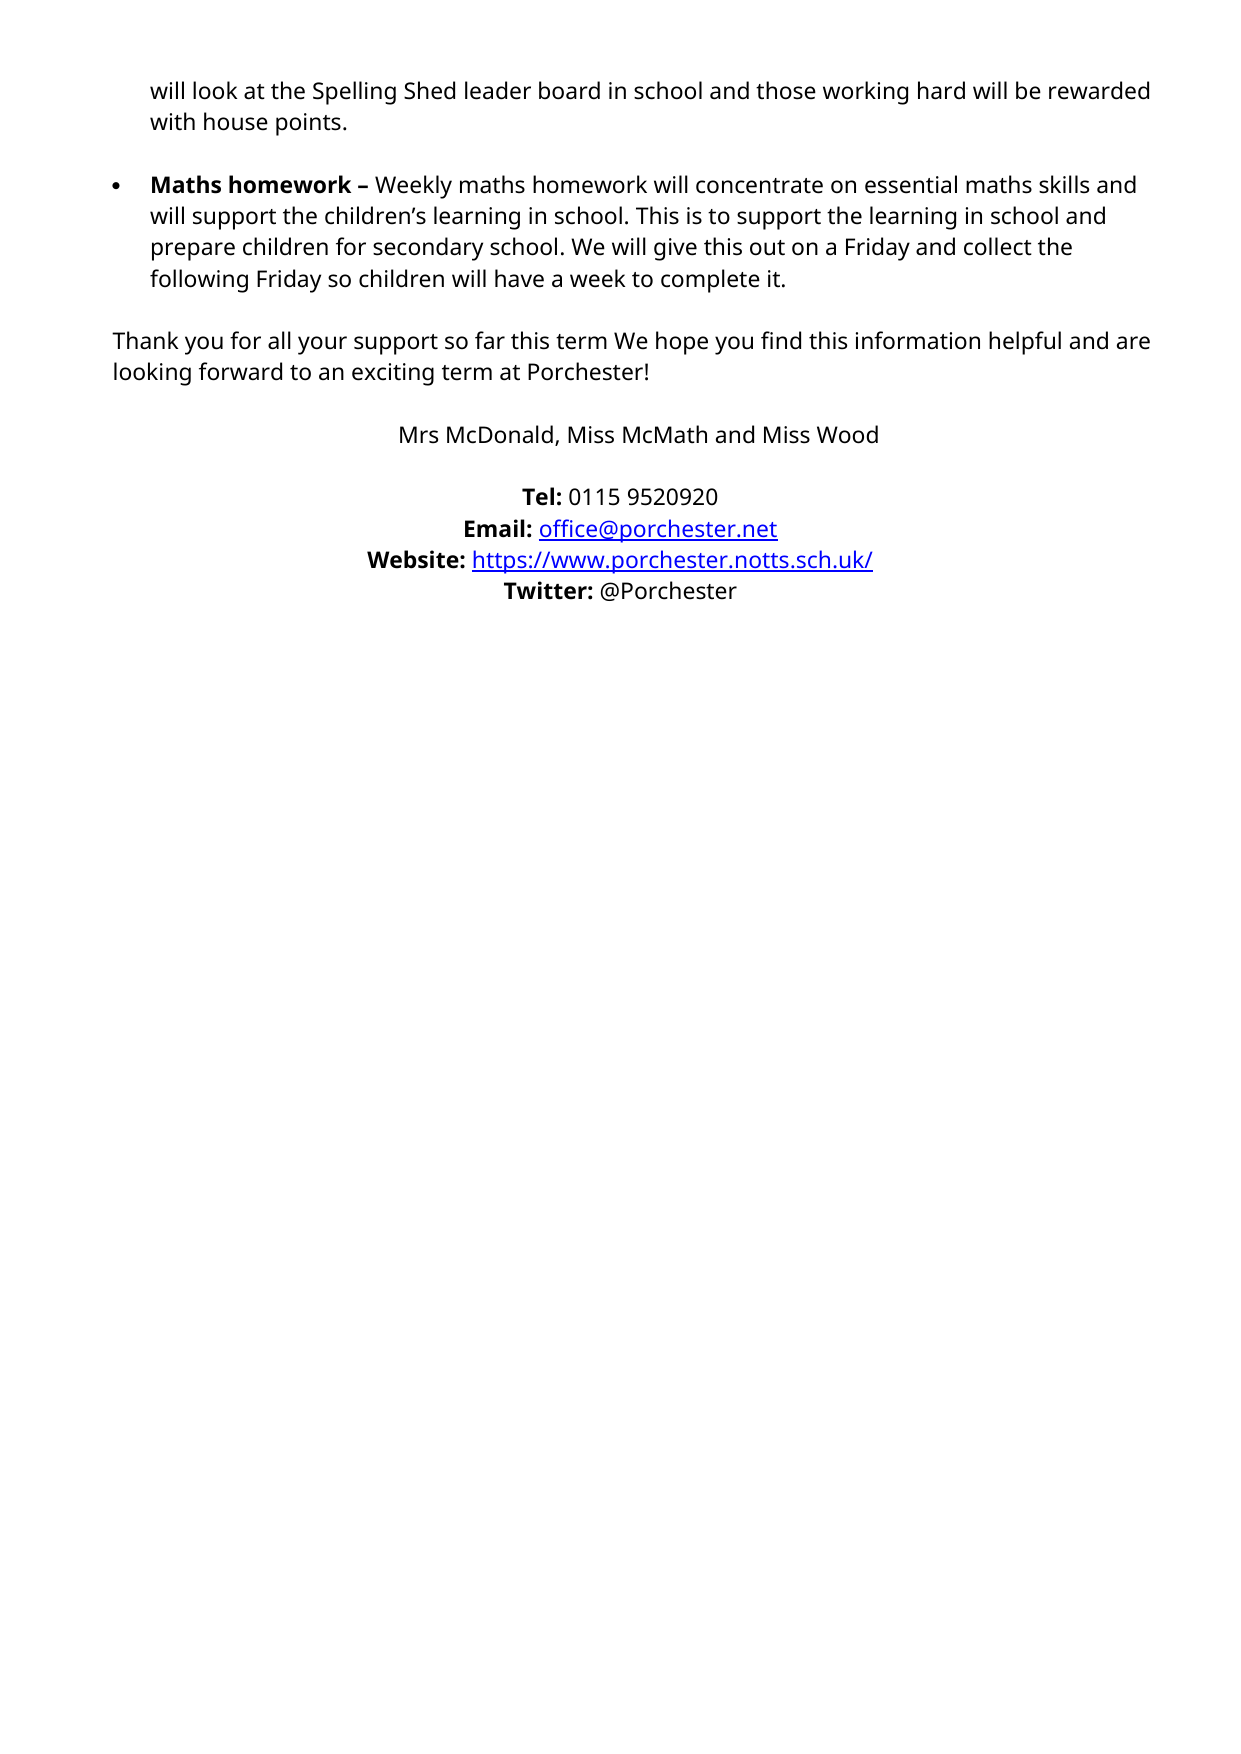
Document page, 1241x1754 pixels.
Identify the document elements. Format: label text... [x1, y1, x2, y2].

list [112, 75, 1165, 137]
text Twitter: @Porchester [75, 575, 1165, 606]
text Website: https://www.porchester.notts.sch.uk/ [75, 544, 1165, 575]
text Email: office@porchester.net [75, 512, 1165, 544]
text Thank you for all your support so far this term We hope you find this information helpful and are looking forward to an exciting term at Porchester! [112, 325, 1165, 387]
text Mrs McDonald, Miss McMath and Miss Wood [112, 419, 1165, 450]
list Maths homework – Weekly maths homework will concentrate on essential maths skills and will support the children’s learning in school. This is to support the learning in school and prepare children for secondary school. We will give this out on a Friday and collect the following Friday so children will have a week to complete it. [112, 169, 1165, 294]
text Tel: 0115 9520920 [75, 481, 1165, 512]
